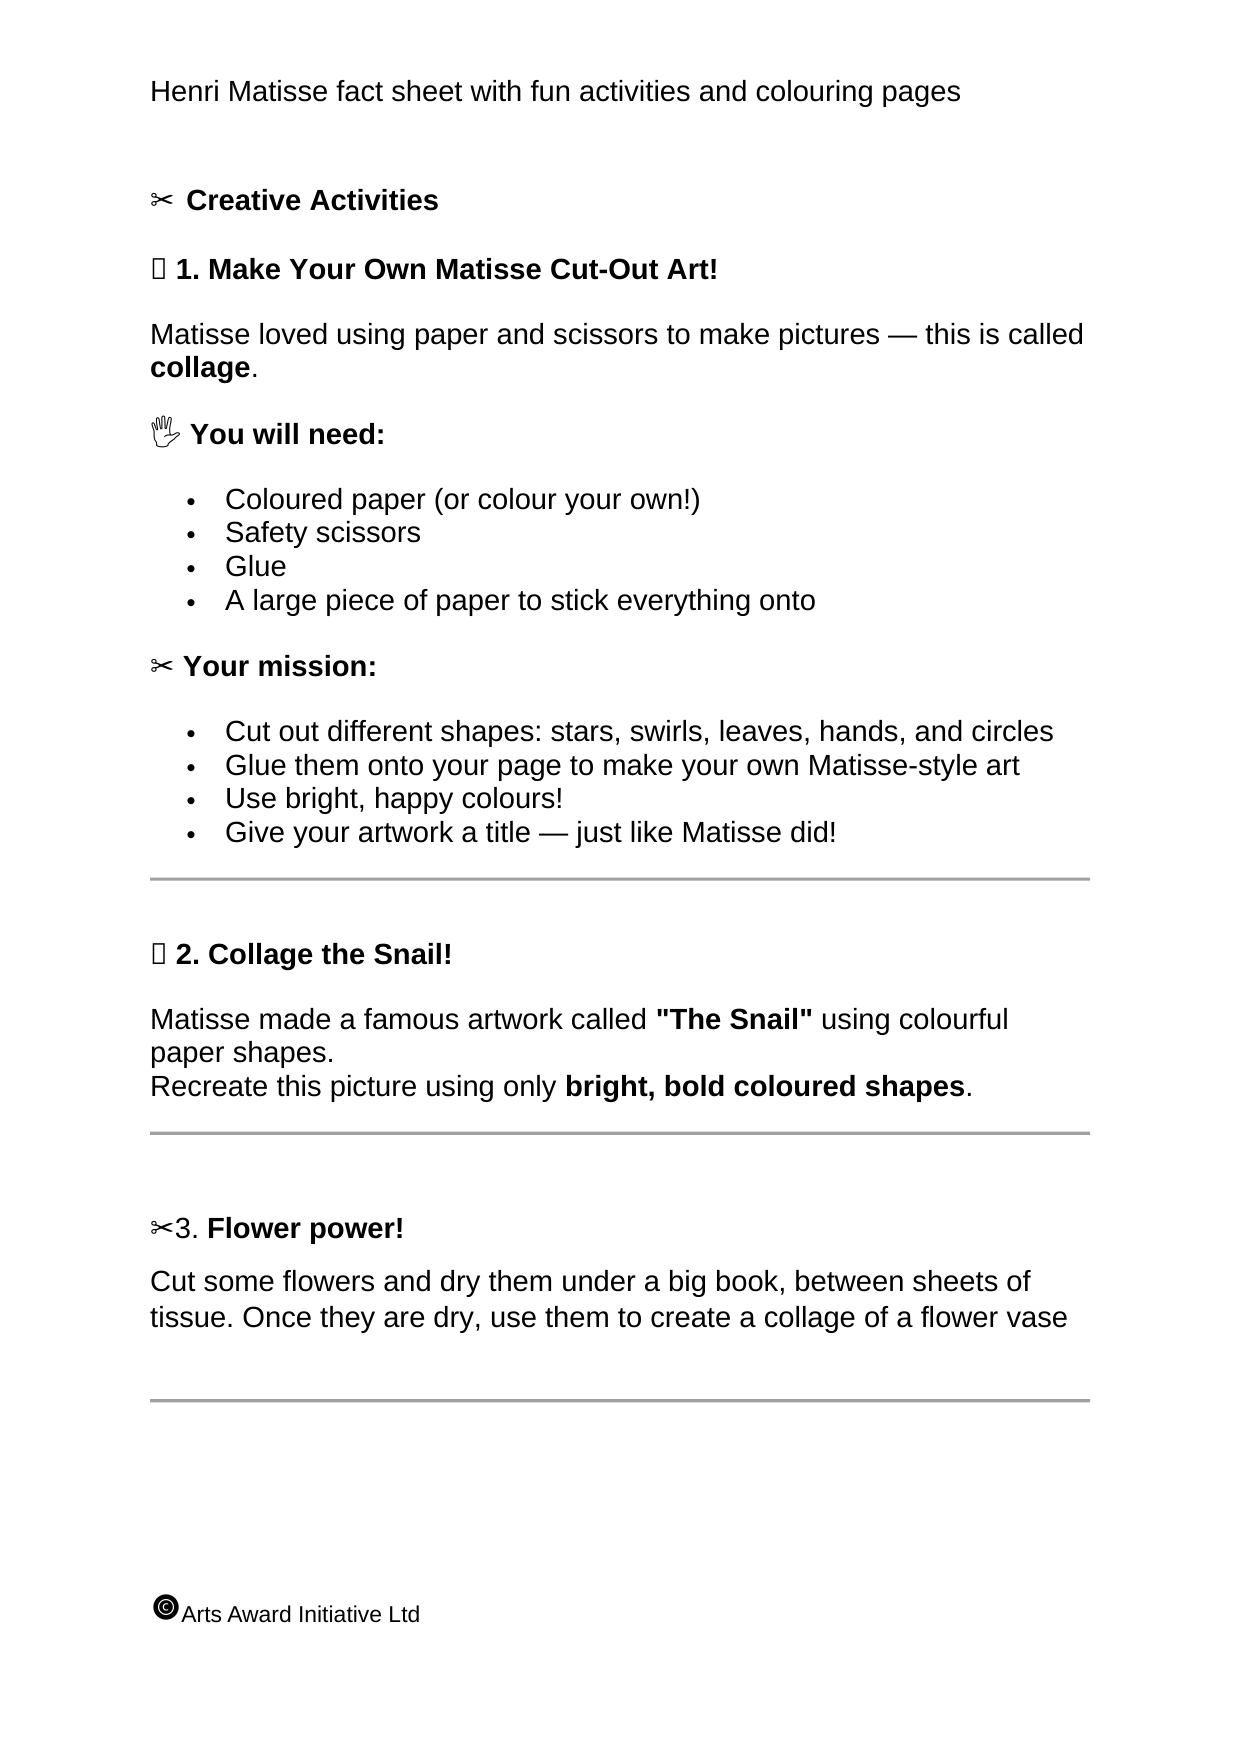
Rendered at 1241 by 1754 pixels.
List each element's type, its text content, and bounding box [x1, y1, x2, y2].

text 🎨 1. Make Your Own Matisse Cut-Out Art! [150, 248, 1090, 288]
text ✂️ Your mission: [150, 645, 1090, 685]
text 🎨 2. Collage the Snail! [150, 933, 1090, 973]
list Glue them onto your page to make your own Matisse-style art [187, 748, 1090, 781]
text ✂️🎨 Creative Activities [150, 179, 1090, 219]
list Safety scissors [187, 516, 1090, 549]
picture [150, 1591, 182, 1623]
text Cut some flowers and dry them under a big book, between sheets of tissue. Once they are dry, use them to create a collage of a flower vase [150, 1263, 1090, 1334]
list Use bright, happy colours! [187, 781, 1090, 815]
text Matisse made a famous artwork called "The Snail" using colourful paper shapes. Recreate this picture using only bright, bold coloured shapes. [150, 1002, 1090, 1102]
text 🖐️ You will need: [150, 413, 1090, 453]
text Matisse loved using paper and scissors to make pictures — this is called collage. [150, 317, 1090, 384]
list Give your artwork a title — just like Matisse did! [187, 815, 1090, 848]
list Glue [187, 549, 1090, 583]
list Coloured paper (or colour your own!) [187, 482, 1090, 516]
text ✂️3. Flower power! [150, 1207, 1090, 1247]
list A large piece of paper to stick everything onto [187, 583, 1090, 616]
list Cut out different shapes: stars, swirls, leaves, hands, and circles [187, 714, 1090, 748]
